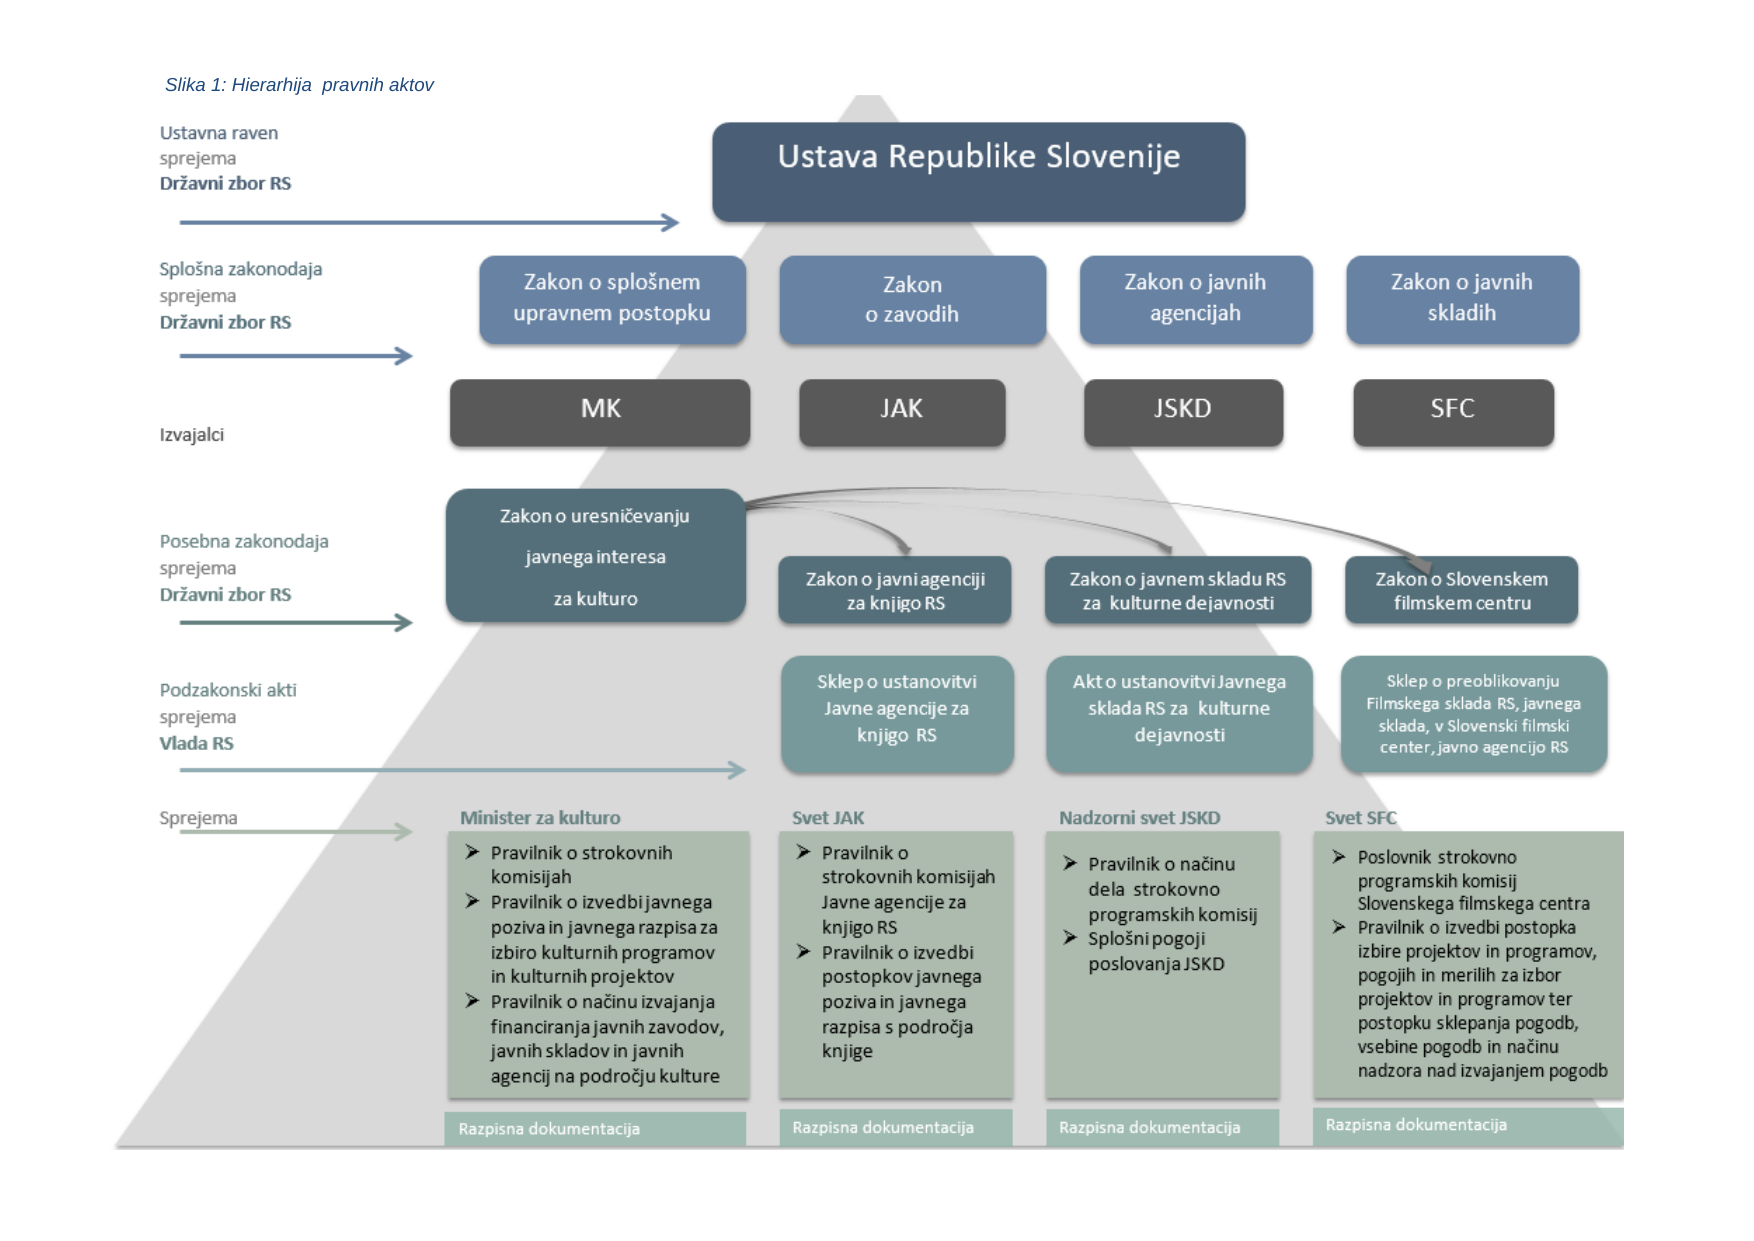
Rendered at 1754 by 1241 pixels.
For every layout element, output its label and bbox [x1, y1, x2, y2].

picture [83, 73, 1624, 1150]
